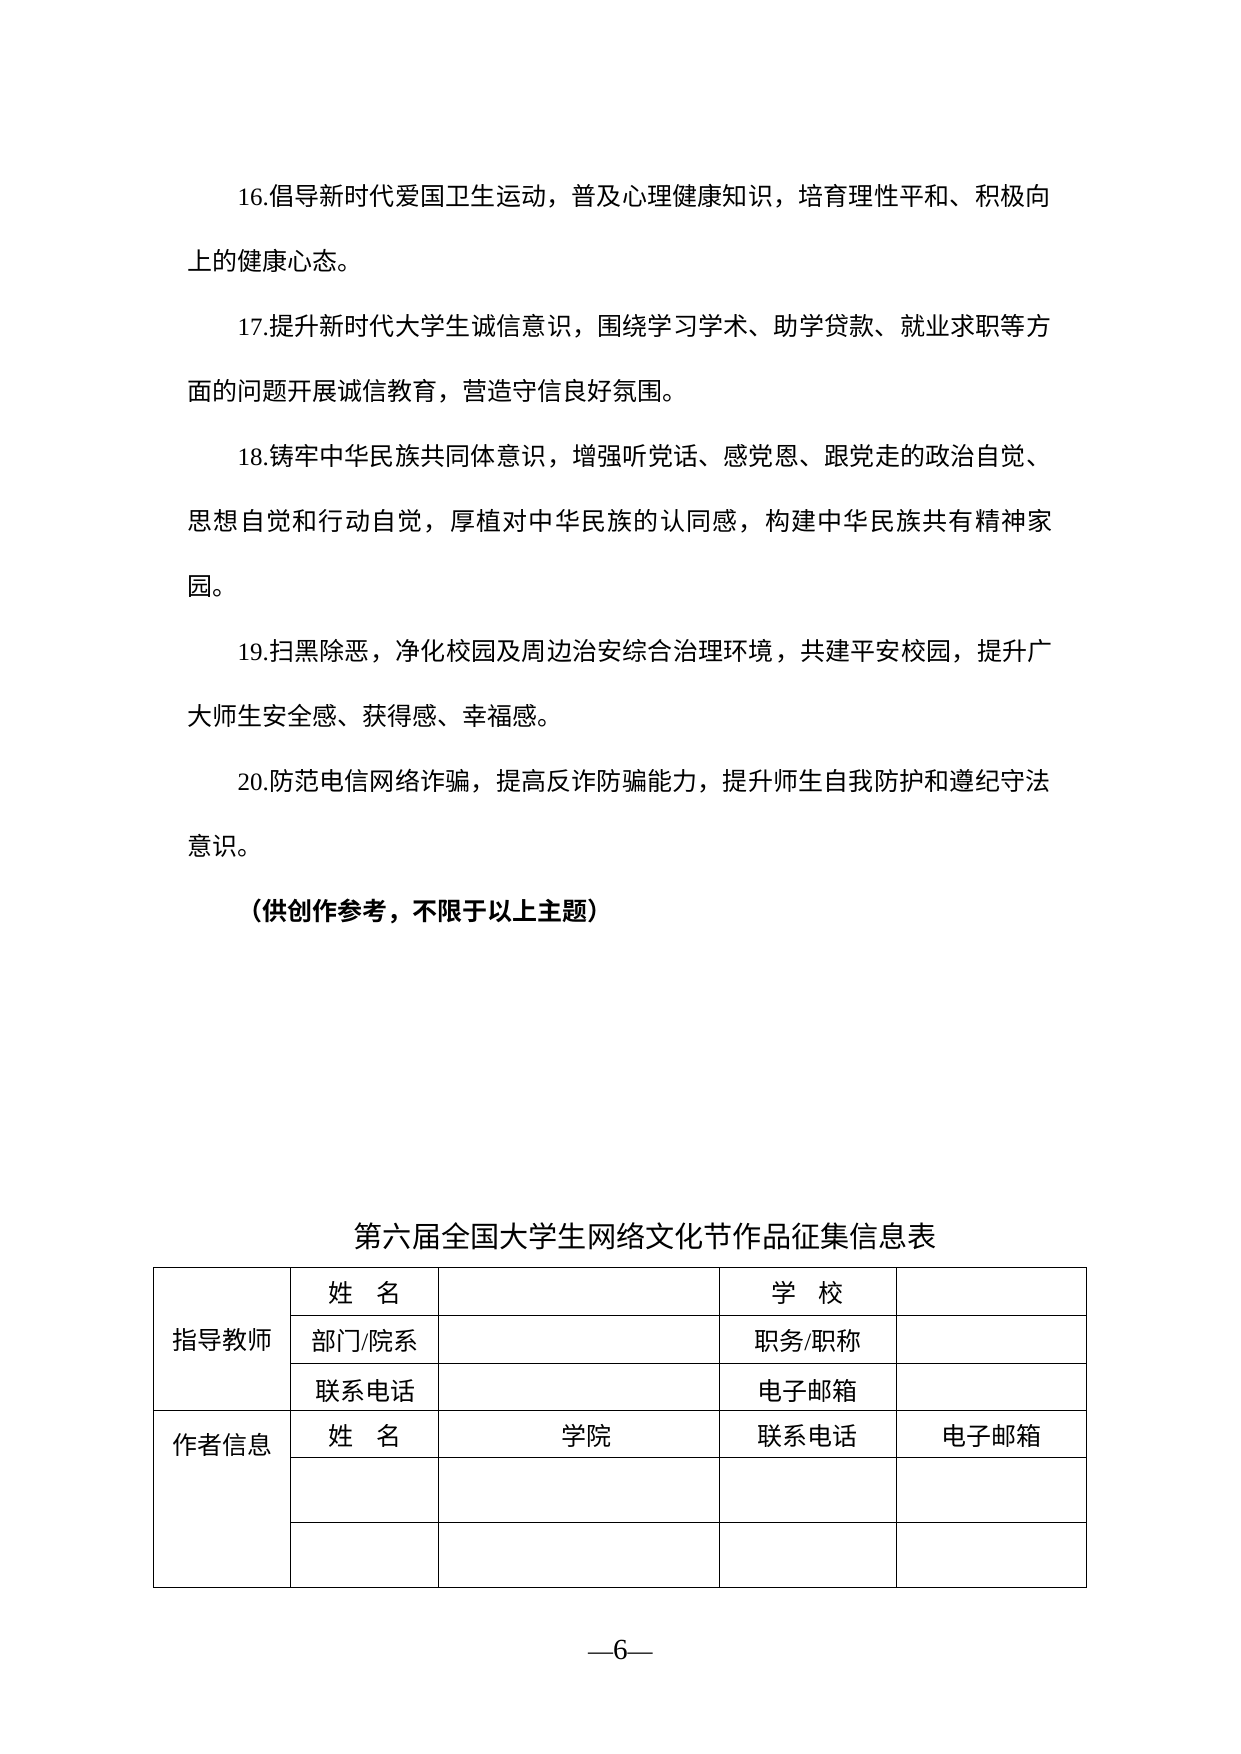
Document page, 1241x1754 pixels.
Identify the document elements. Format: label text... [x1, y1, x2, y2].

table_cell [439, 1458, 719, 1522]
table_cell [897, 1458, 1086, 1522]
list 19.扫黑除恶，净化校园及周边治安综合治理环境，共建平安校园，提升广大师生安全感、获得感、幸福感。 [187, 617, 1053, 747]
text 第六届全国大学生网络文化节作品征集信息表 [187, 1202, 1053, 1267]
table_header 指导教师 [154, 1268, 290, 1410]
table_header [897, 1268, 1086, 1315]
list 16.倡导新时代爱国卫生运动，普及心理健康知识，培育理性平和、积极向上的健康心态。 [187, 162, 1053, 292]
table_header 姓 名 [291, 1268, 438, 1315]
table_cell 姓 名 [291, 1411, 438, 1457]
table_cell [720, 1458, 896, 1522]
table_cell 部门/院系 [291, 1316, 438, 1362]
table_header 学 校 [720, 1268, 896, 1315]
table_cell [291, 1523, 438, 1587]
list 17.提升新时代大学生诚信意识，围绕学习学术、助学贷款、就业求职等方面的问题开展诚信教育，营造守信良好氛围。 [187, 292, 1053, 422]
table_cell [897, 1364, 1086, 1410]
table_cell [439, 1364, 719, 1410]
table_cell 联系电话 [720, 1411, 896, 1457]
table_cell 电子邮箱 [720, 1364, 896, 1410]
table_cell 学院 [439, 1411, 719, 1457]
table_cell [897, 1523, 1086, 1587]
table_cell 作者信息 [154, 1411, 290, 1587]
table_cell 联系电话 [291, 1364, 438, 1410]
table_header [439, 1268, 719, 1315]
list 18.铸牢中华民族共同体意识，增强听党话、感党恩、跟党走的政治自觉、思想自觉和行动自觉，厚植对中华民族的认同感，构建中华民族共有精神家园。 [187, 422, 1053, 617]
table_cell [439, 1316, 719, 1362]
table_cell [720, 1523, 896, 1587]
table_cell 职务/职称 [720, 1316, 896, 1362]
table_cell [897, 1316, 1086, 1362]
list 20.防范电信网络诈骗，提高反诈防骗能力，提升师生自我防护和遵纪守法意识。 [187, 747, 1053, 877]
table_cell 电子邮箱 [897, 1411, 1086, 1457]
table_cell [291, 1458, 438, 1522]
table_cell [439, 1523, 719, 1587]
list （供创作参考，不限于以上主题） [187, 877, 1053, 942]
